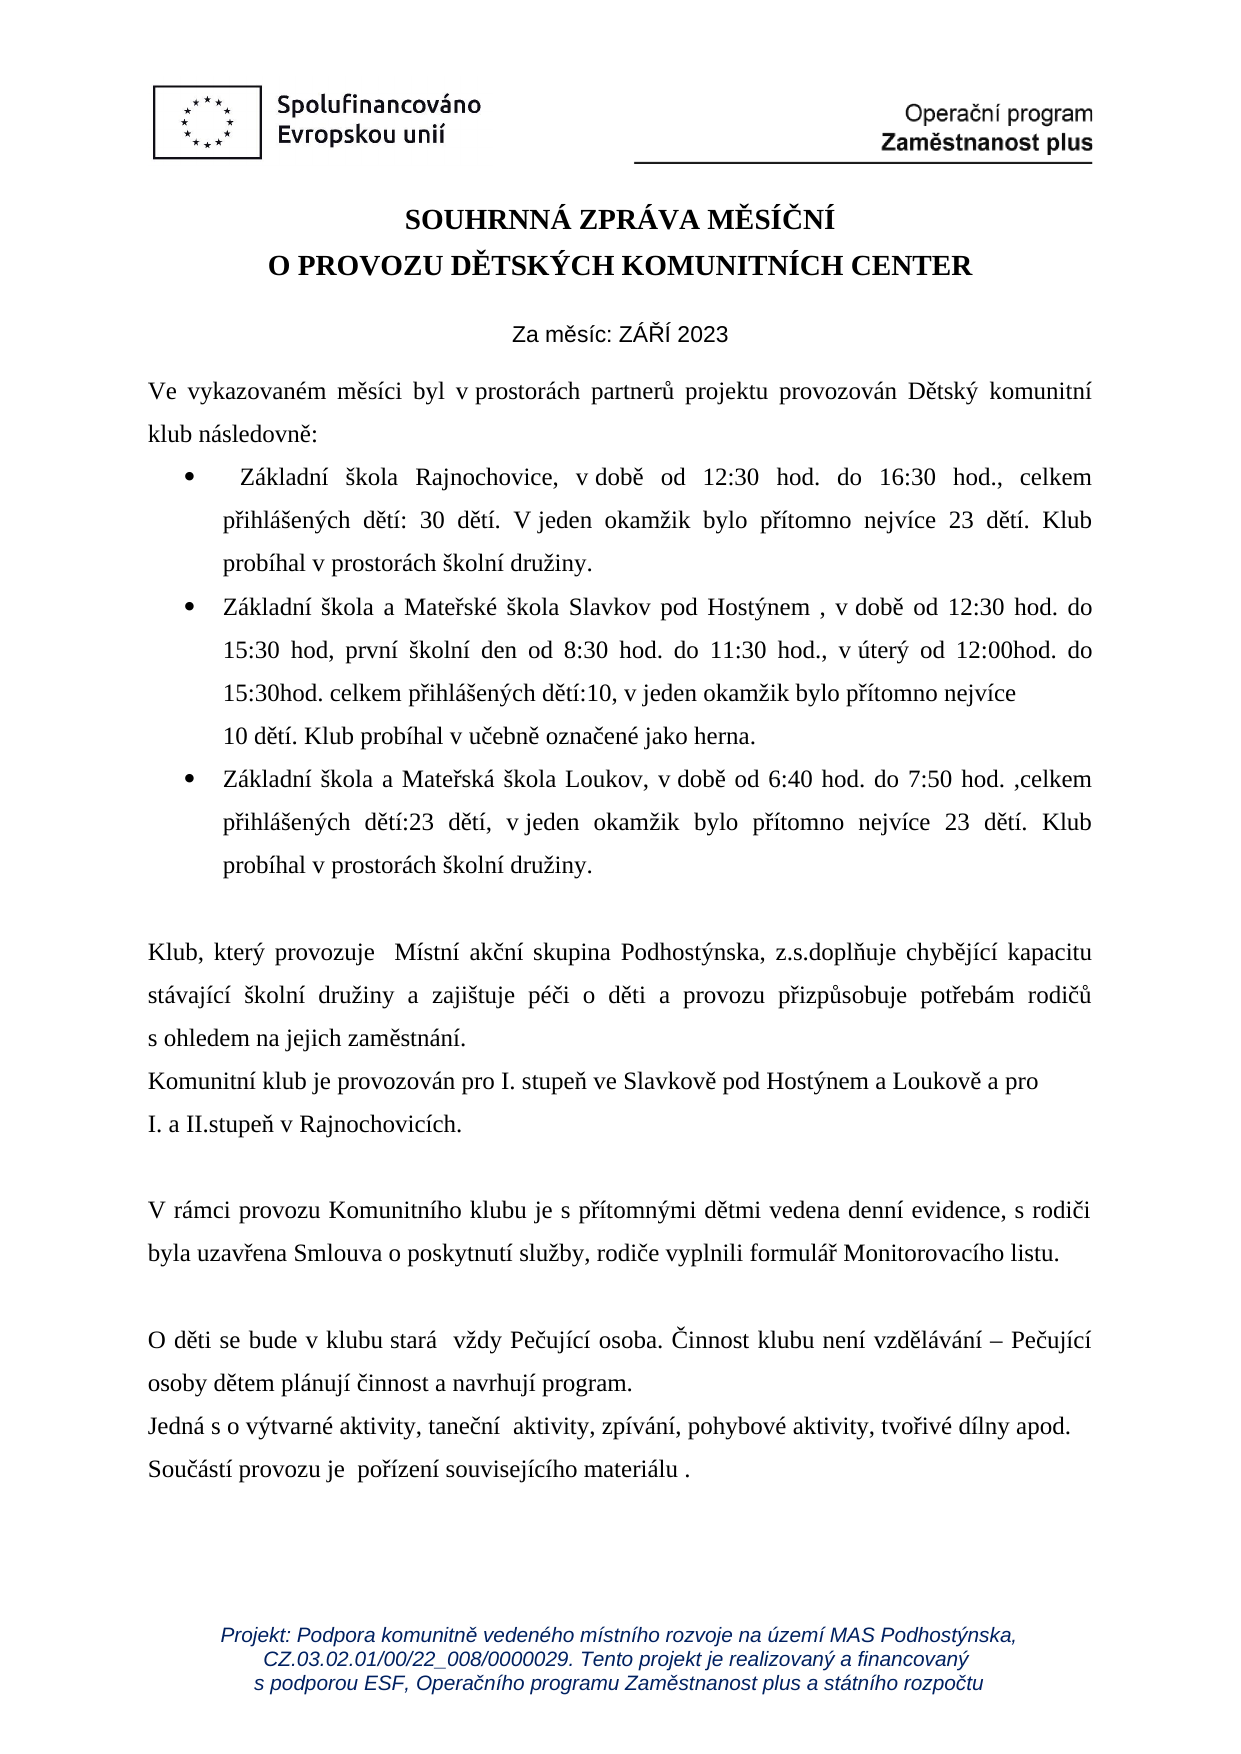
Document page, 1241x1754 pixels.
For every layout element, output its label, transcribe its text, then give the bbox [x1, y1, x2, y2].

picture [632, 88, 1093, 164]
text Ve vykazovaném měsíci byl v prostorách partnerů projektu provozován Dětský komunitní klub následovně: [148, 376, 1092, 448]
text Za měsíc: ZÁŘÍ 2023 [148, 321, 1092, 347]
subtitle O PROVOZU DĚTSKÝCH KOMUNITNÍCH CENTER [148, 248, 1092, 282]
text Klub, který provozuje Místní akční skupina Podhostýnska, z.s.doplňuje chybějící kapacitu stávající školní družiny a zajištuje péči o děti a provozu přizpůsobuje potřebám rodičů s ohledem na jejich zaměstnání. [148, 937, 1092, 1052]
text O děti se bude v klubu stará vždy Pečující osoba. Činnost klubu není vzdělávání – Pečující osoby dětem plánují činnost a navrhují program. [148, 1325, 1092, 1397]
text V rámci provozu Komunitního klubu je s přítomnými dětmi vedena denní evidence, s rodiči byla uzavřena Smlouva o poskytnutí služby, rodiče vyplnili formulář Monitorovacího listu. [148, 1195, 1092, 1267]
list Základní škola Rajnochovice, v době od 12:30 hod. do 16:30 hod., celkem přihlášených dětí: 30 dětí. V jeden okamžik bylo přítomno nejvíce 23 dětí. Klub probíhal v prostorách školní družiny. [185, 462, 1092, 577]
text Komunitní klub je provozován pro I. stupeň ve Slavkově pod Hostýnem a Loukově a pro [148, 1066, 1092, 1095]
text I. a II.stupeň v Rajnochovicích. [148, 1109, 1092, 1138]
subtitle SOUHRNNÁ ZPRÁVA MĚSÍČNÍ [148, 202, 1092, 236]
list Základní škola a Mateřské škola Slavkov pod Hostýnem , v době od 12:30 hod. do 15:30 hod, první školní den od 8:30 hod. do 11:30 hod., v úterý od 12:00hod. do 15:30hod. celkem přihlášených dětí:10, v jeden okamžik bylo přítomno nejvíce [185, 592, 1092, 707]
list 10 dětí. Klub probíhal v učebně označené jako herna. [223, 721, 1092, 750]
text Součástí provozu je pořízení souvisejícího materiálu . [148, 1454, 1092, 1483]
text Jedná s o výtvarné aktivity, taneční aktivity, zpívání, pohybové aktivity, tvořivé dílny apod. [148, 1411, 1092, 1440]
list Základní škola a Mateřská škola Loukov, v době od 6:40 hod. do 7:50 hod. ,celkem přihlášených dětí:23 dětí, v jeden okamžik bylo přítomno nejvíce 23 dětí. Klub probíhal v prostorách školní družiny. [185, 764, 1092, 879]
